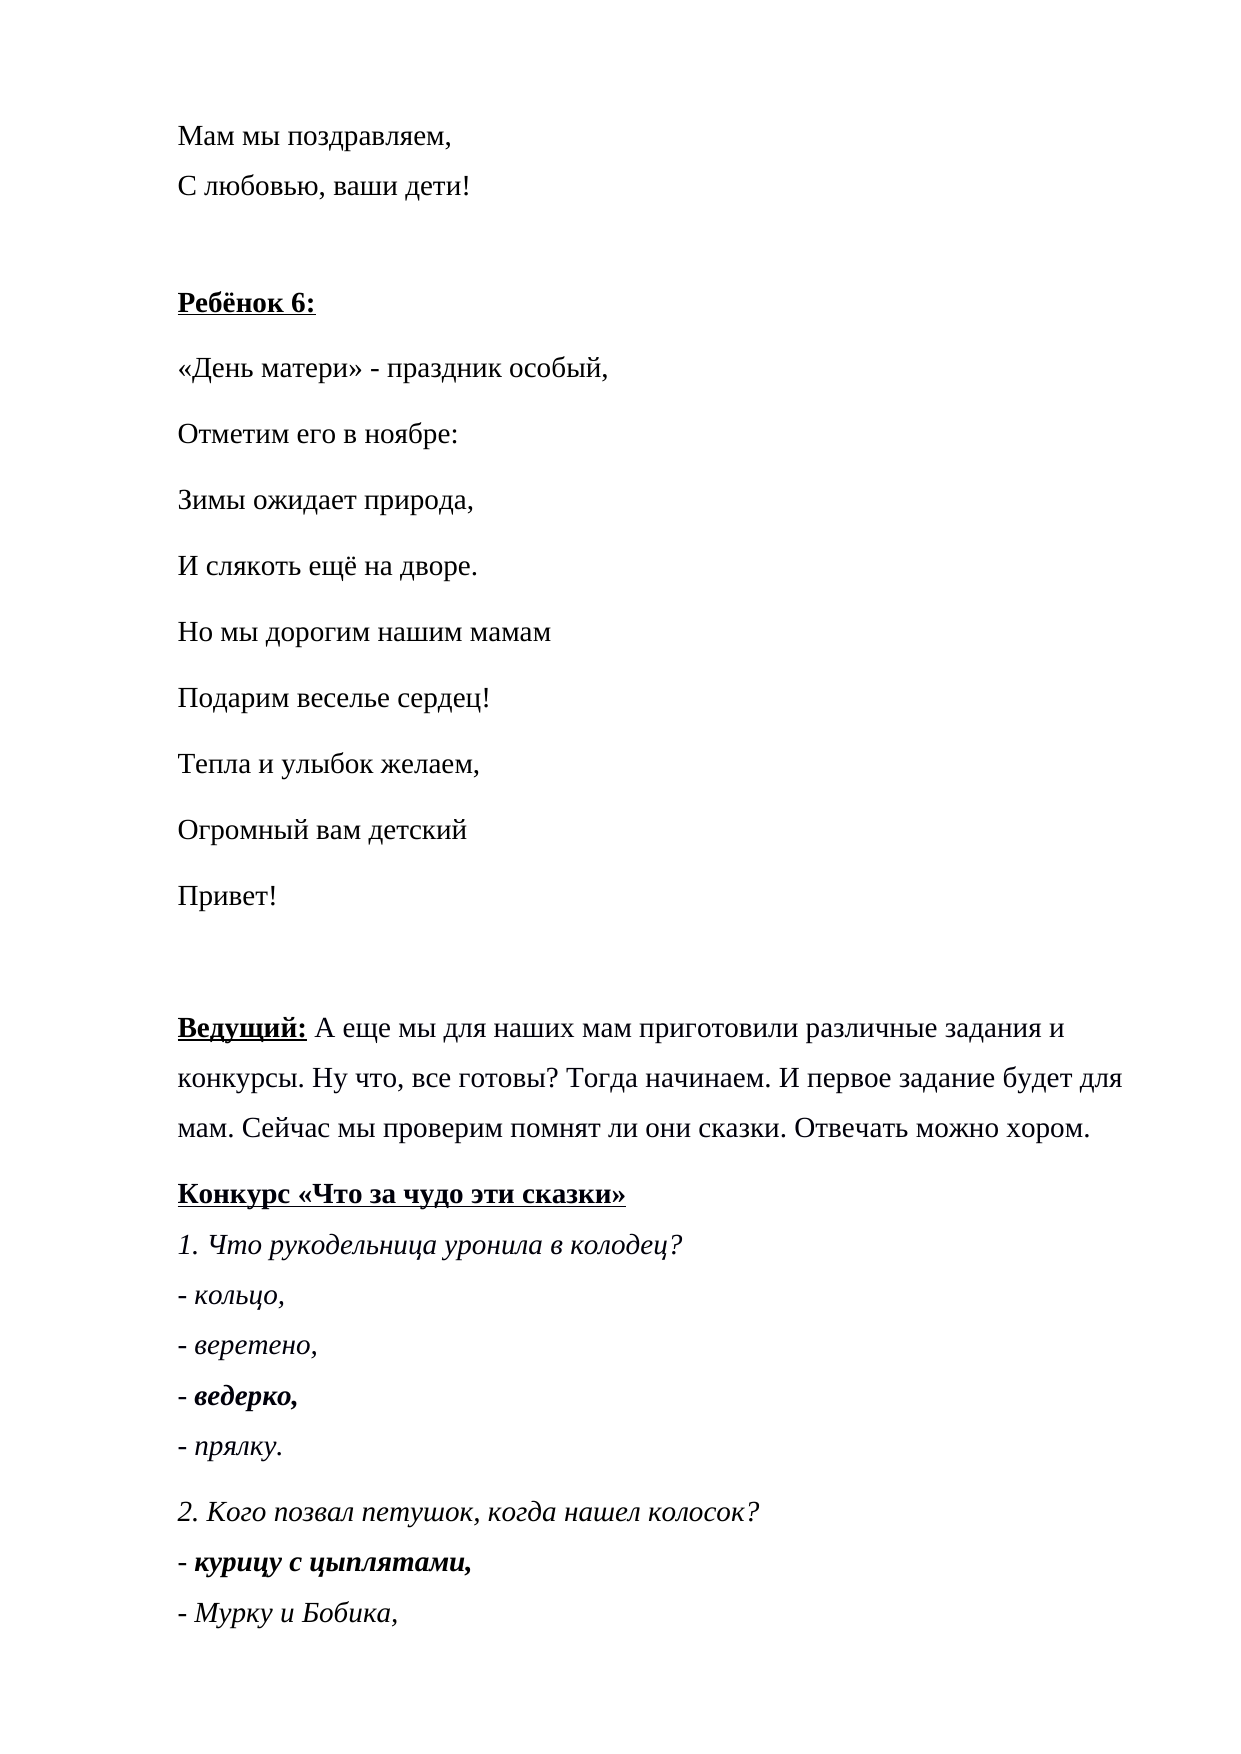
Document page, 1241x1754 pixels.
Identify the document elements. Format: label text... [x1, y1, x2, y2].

text Подарим веселье сердец! [177, 680, 1152, 714]
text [177, 118, 1152, 202]
text «День матери» - праздник особый, [177, 351, 1152, 384]
text Зимы ожидает природа, [177, 482, 1152, 516]
text 1. Что рукодельница уронила в колодец? - кольцо, - веретено, - ведерко, - прялку. [177, 1227, 1152, 1462]
text Привет! [177, 878, 1152, 912]
text Отметим его в ноябре: [177, 417, 1152, 450]
text Огромный вам детский [177, 812, 1152, 846]
text Тепла и улыбок желаем, [177, 746, 1152, 780]
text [177, 1494, 1152, 1628]
text И слякоть ещё на дворе. [177, 548, 1152, 582]
text Конкурс «Что за чудо эти сказки» [177, 1177, 1152, 1210]
text Ведущий: А еще мы для наших мам приготовили различные задания и конкурсы. Ну что, все готовы? Тогда начинаем. И первое задание будет для мам. Сейчас мы проверим помнят ли они сказки. Отвечать можно хором. [177, 1010, 1152, 1144]
text Но мы дорогим нашим мамам [177, 614, 1152, 648]
text Ребёнок 6: [177, 234, 1152, 318]
